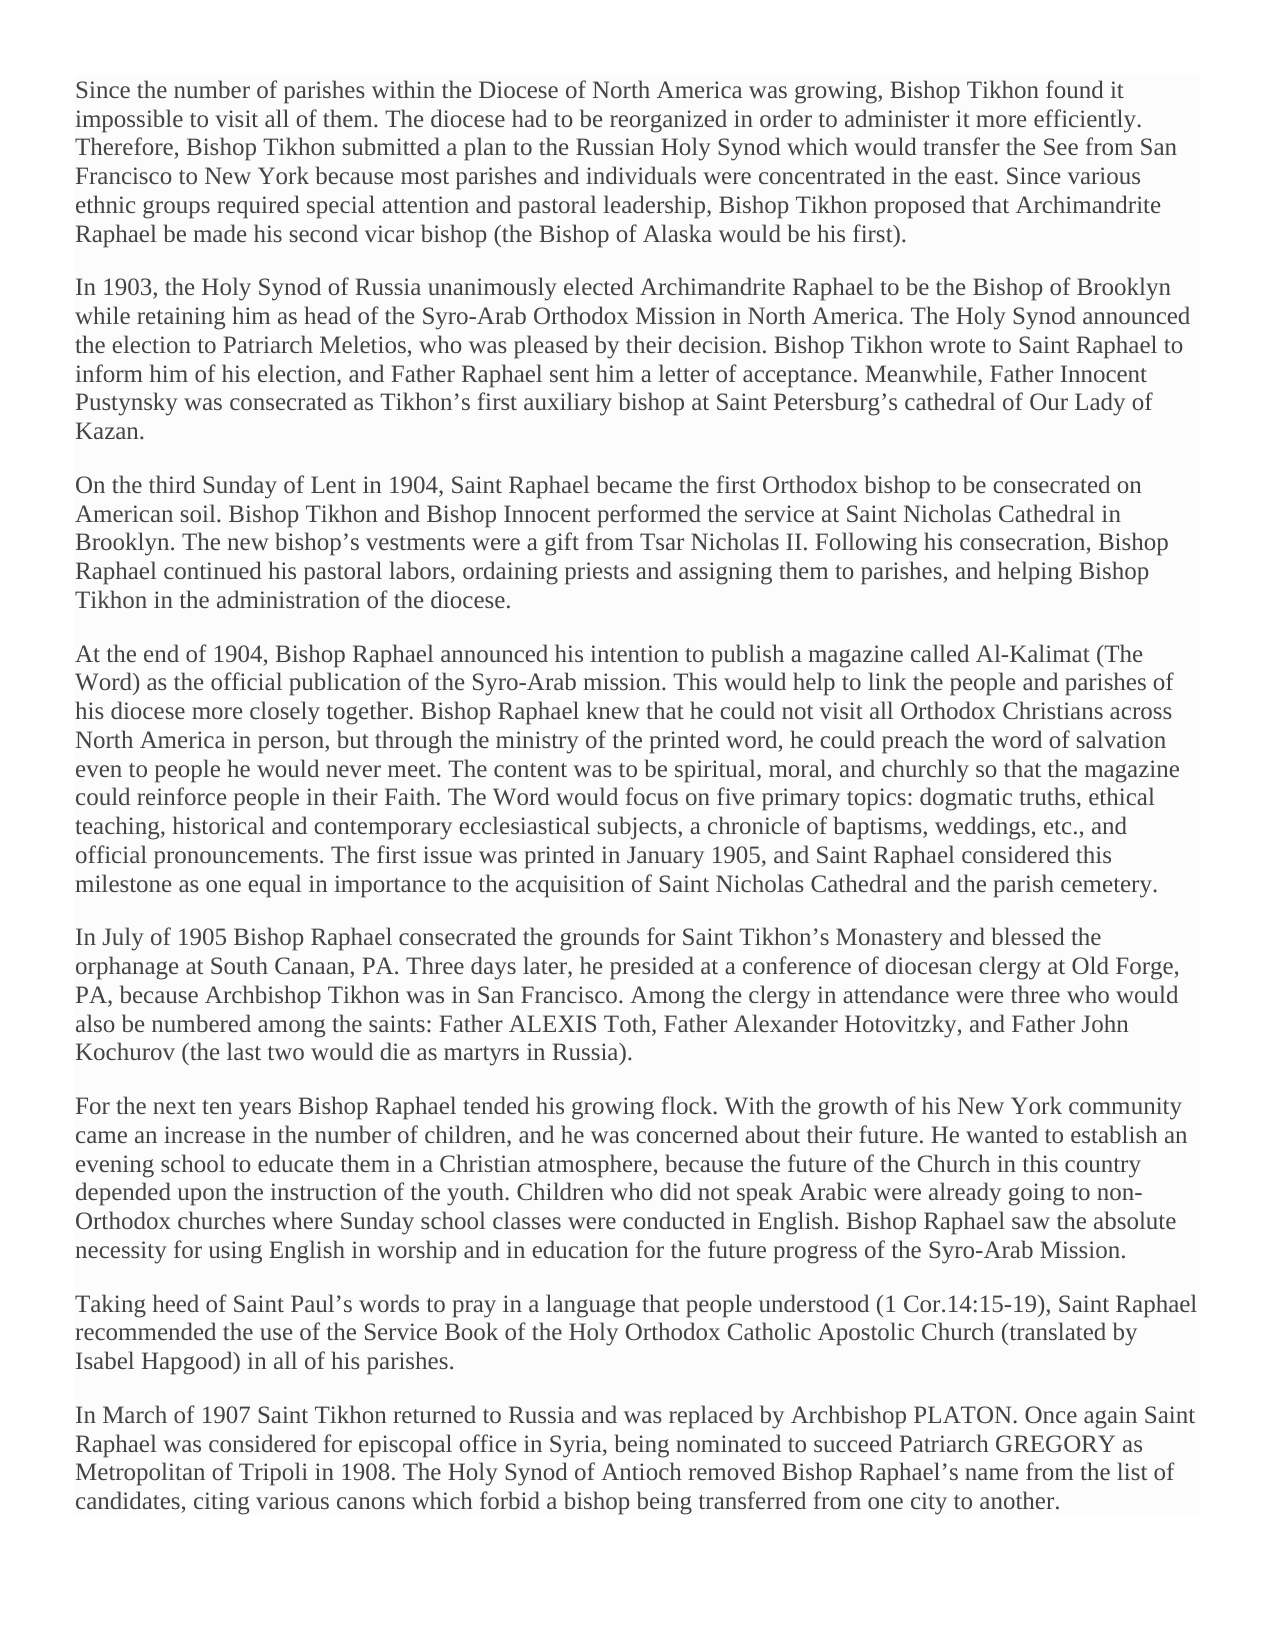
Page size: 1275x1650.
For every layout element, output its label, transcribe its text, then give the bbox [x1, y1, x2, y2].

text On the third Sunday of Lent in 1904, Saint Raphael became the first Orthodox bishop to be consecrated on American soil. Bishop Tikhon and Bishop Innocent performed the service at Saint Nicholas Cathedral in Brooklyn. The new bishop’s vestments were a gift from Tsar Nicholas II. Following his consecration, Bishop Raphael continued his pastoral labors, ordaining priests and assigning them to parishes, and helping Bishop Tikhon in the administration of the diocese. [75, 470, 1200, 614]
text For the next ten years Bishop Raphael tended his growing flock. With the growth of his New York community came an increase in the number of children, and he was concerned about their future. He wanted to establish an evening school to educate them in a Christian atmosphere, because the future of the Church in this country depended upon the instruction of the youth. Children who did not speak Arabic were already going to non-Orthodox churches where Sunday school classes were conducted in English. Bishop Raphael saw the absolute necessity for using English in worship and in education for the future progress of the Syro-Arab Mission. [75, 1091, 1200, 1264]
text In March of 1907 Saint Tikhon returned to Russia and was replaced by Archbishop PLATON. Once again Saint Raphael was considered for episcopal office in Syria, being nominated to succeed Patriarch GREGORY as Metropolitan of Tripoli in 1908. The Holy Synod of Antioch removed Bishop Raphael’s name from the list of candidates, citing various canons which forbid a bishop being transferred from one city to another. [75, 1400, 1200, 1515]
text Taking heed of Saint Paul’s words to pray in a language that people understood (1 Cor.14:15-19), Saint Raphael recommended the use of the Service Book of the Holy Orthodox Catholic Apostolic Church (translated by Isabel Hapgood) in all of his parishes. [75, 1289, 1200, 1375]
text In July of 1905 Bishop Raphael consecrated the grounds for Saint Tikhon’s Monastery and blessed the orphanage at South Canaan, PA. Three days later, he presided at a conference of diocesan clergy at Old Forge, PA, because Archbishop Tikhon was in San Francisco. Among the clergy in attendance were three who would also be numbered among the saints: Father ALEXIS Toth, Father Alexander Hotovitzky, and Father John Kochurov (the last two would die as martyrs in Russia). [75, 922, 1200, 1066]
text In 1903, the Holy Synod of Russia unanimously elected Archimandrite Raphael to be the Bishop of Brooklyn while retaining him as head of the Syro-Arab Orthodox Mission in North America. The Holy Synod announced the election to Patriarch Meletios, who was pleased by their decision. Bishop Tikhon wrote to Saint Raphael to inform him of his election, and Father Raphael sent him a letter of acceptance. Meanwhile, Father Innocent Pustynsky was consecrated as Tikhon’s first auxiliary bishop at Saint Petersburg’s cathedral of Our Lady of Kazan. [75, 272, 1200, 445]
text At the end of 1904, Bishop Raphael announced his intention to publish a magazine called Al-Kalimat (The Word) as the official publication of the Syro-Arab mission. This would help to link the people and parishes of his diocese more closely together. Bishop Raphael knew that he could not visit all Orthodox Christians across North America in person, but through the ministry of the printed word, he could preach the word of salvation even to people he would never meet. The content was to be spiritual, moral, and churchly so that the magazine could reinforce people in their Faith. The Word would focus on five primary topics: dogmatic truths, ethical teaching, historical and contemporary ecclesiastical subjects, a chronicle of baptisms, weddings, etc., and official pronouncements. The first issue was printed in January 1905, and Saint Raphael considered this milestone as one equal in importance to the acquisition of Saint Nicholas Cathedral and the parish cemetery. [75, 639, 1200, 897]
text Since the number of parishes within the Diocese of North America was growing, Bishop Tikhon found it impossible to visit all of them. The diocese had to be reorganized in order to administer it more efficiently. Therefore, Bishop Tikhon submitted a plan to the Russian Holy Synod which would transfer the See from San Francisco to New York because most parishes and individuals were concentrated in the east. Since various ethnic groups required special attention and pastoral leadership, Bishop Tikhon proposed that Archimandrite Raphael be made his second vicar bishop (the Bishop of Alaska would be his first). [75, 75, 1200, 247]
